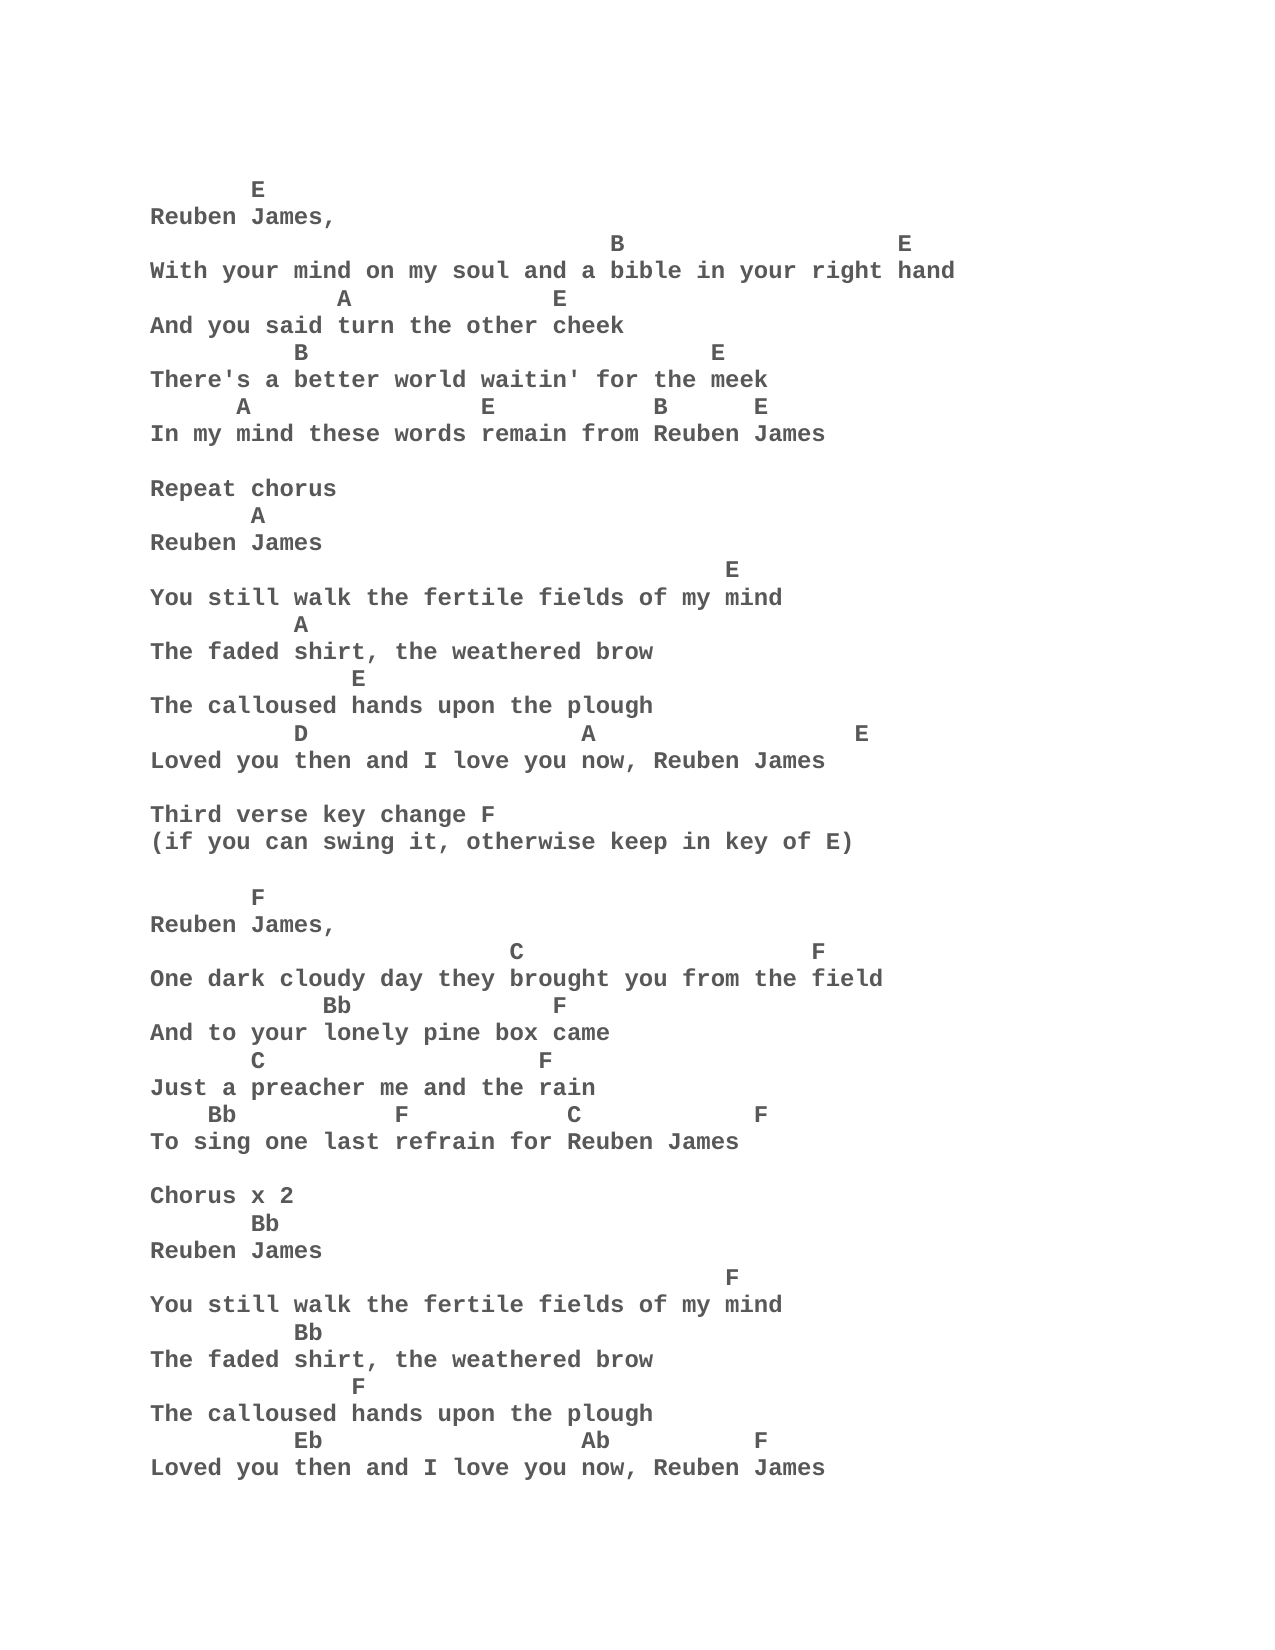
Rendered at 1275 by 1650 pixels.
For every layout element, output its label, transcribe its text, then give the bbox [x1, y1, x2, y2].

text There's a better world waitin' for the meek [150, 367, 1125, 395]
text E [150, 177, 1125, 204]
text You still walk the fertile fields of my mind [150, 585, 1125, 612]
text Reuben James [150, 1238, 1125, 1266]
text And you said turn the other cheek [150, 313, 1125, 340]
text Bb F [150, 994, 1125, 1021]
text Bb [150, 1211, 1125, 1238]
text B E [150, 340, 1125, 367]
text Just a preacher me and the rain [150, 1075, 1125, 1102]
text One dark cloudy day they brought you from the field [150, 966, 1125, 994]
text You still walk the fertile fields of my mind [150, 1293, 1125, 1320]
text C F [150, 939, 1125, 966]
text Third verse key change F [150, 802, 1125, 830]
text The calloused hands upon the plough [150, 694, 1125, 721]
text Reuben James, [150, 204, 1125, 232]
text Reuben James [150, 531, 1125, 558]
text To sing one last refrain for Reuben James [150, 1129, 1125, 1157]
text F [150, 1374, 1125, 1401]
text Loved you then and I love you now, Reuben James [150, 748, 1125, 775]
text Eb Ab F [150, 1429, 1125, 1456]
text E [150, 667, 1125, 694]
text In my mind these words remain from Reuben James [150, 422, 1125, 449]
text F [150, 1266, 1125, 1293]
text E [150, 558, 1125, 585]
text B E [150, 232, 1125, 259]
text Loved you then and I love you now, Reuben James [150, 1456, 1125, 1483]
text With your mind on my soul and a bible in your right hand [150, 259, 1125, 286]
text C F [150, 1048, 1125, 1075]
text D A E [150, 721, 1125, 748]
text Bb F C F [150, 1102, 1125, 1129]
text The calloused hands upon the plough [150, 1401, 1125, 1429]
text And to your lonely pine box came [150, 1021, 1125, 1048]
text Bb [150, 1320, 1125, 1347]
text Repeat chorus [150, 476, 1125, 503]
text A E B E [150, 395, 1125, 422]
text Chorus x 2 [150, 1184, 1125, 1211]
text A [150, 503, 1125, 531]
text The faded shirt, the weathered brow [150, 1347, 1125, 1374]
text A E [150, 286, 1125, 313]
text A [150, 612, 1125, 639]
text F [150, 885, 1125, 912]
text The faded shirt, the weathered brow [150, 639, 1125, 667]
text Reuben James, [150, 912, 1125, 939]
text (if you can swing it, otherwise keep in key of E) [150, 830, 1125, 857]
